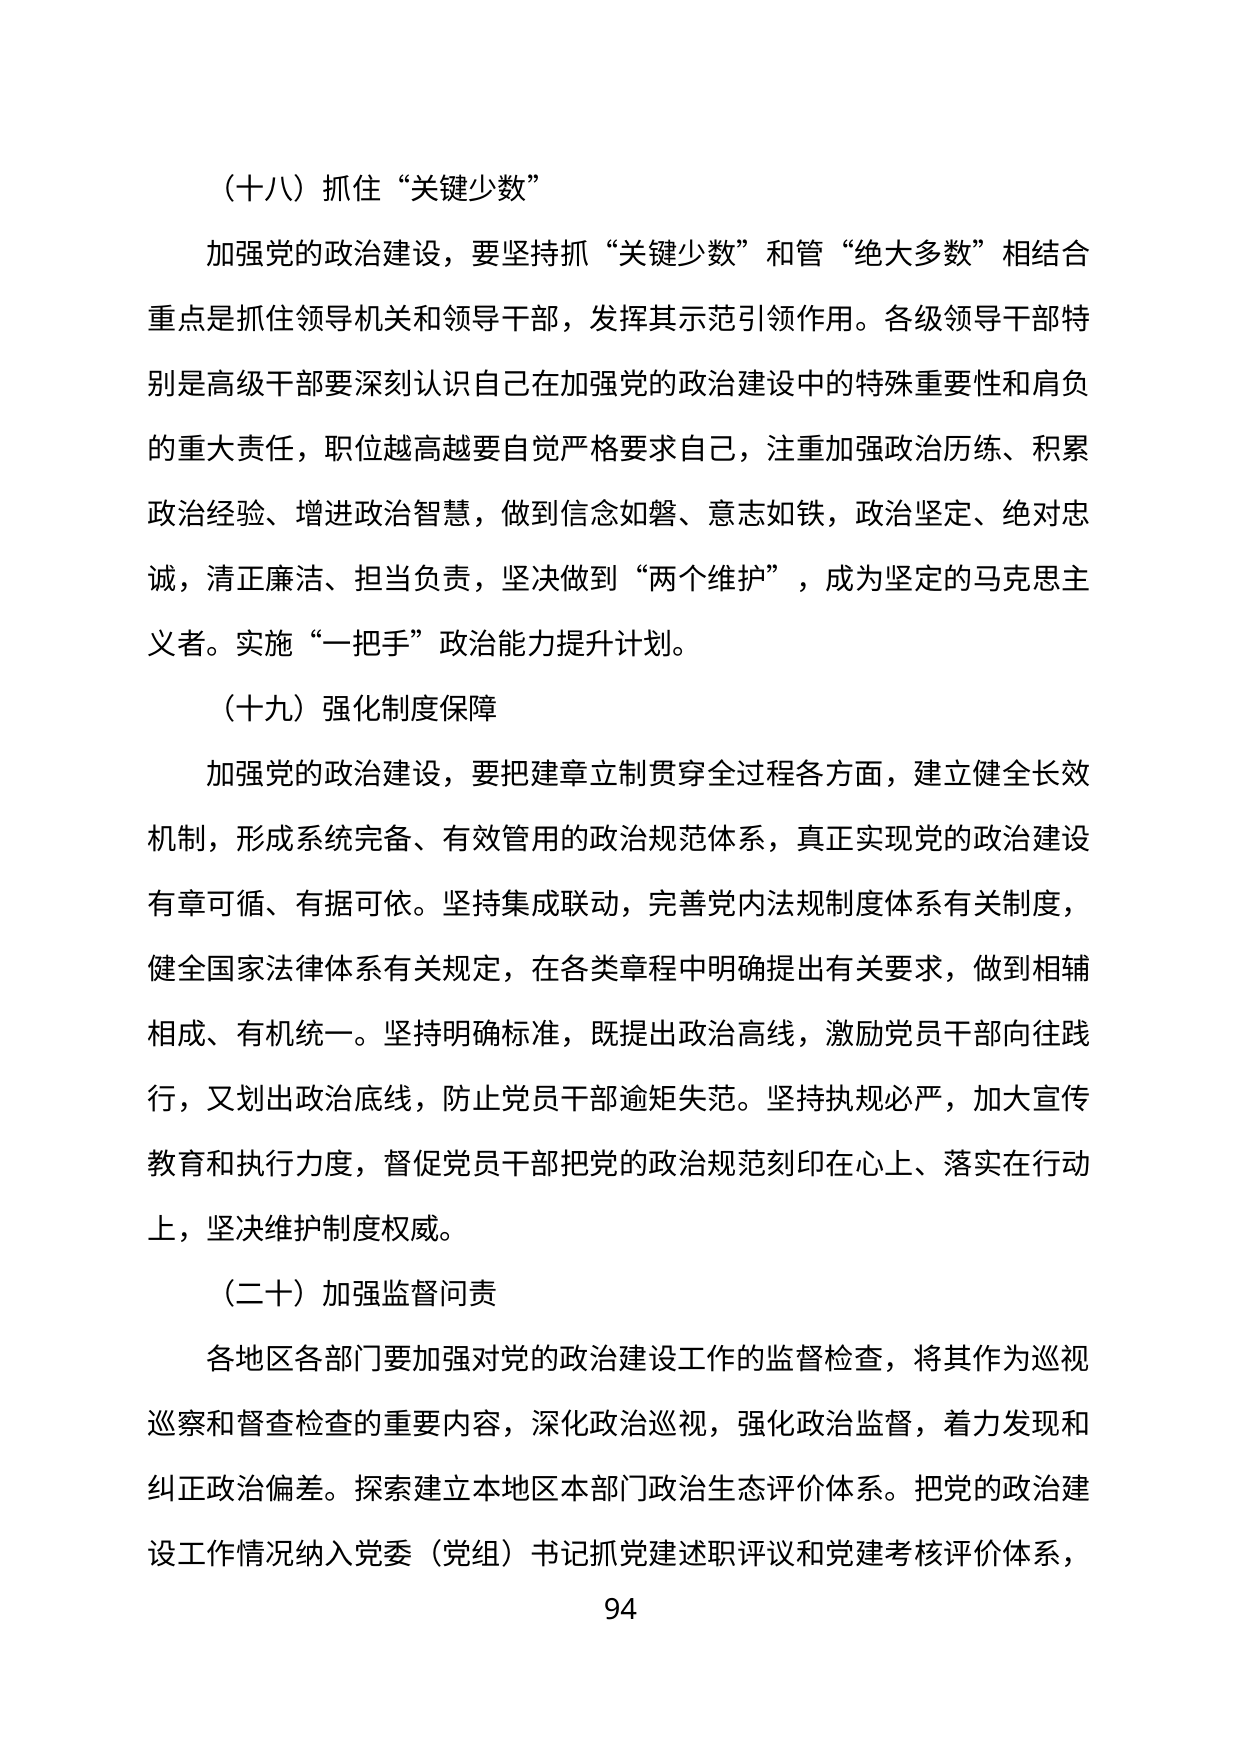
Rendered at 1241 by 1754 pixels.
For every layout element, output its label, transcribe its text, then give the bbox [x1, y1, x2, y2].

text （二十）加强监督问责 [148, 1259, 1092, 1324]
text 加强党的政治建设，要把建章立制贯穿全过程各方面，建立健全长效机制，形成系统完备、有效管用的政治规范体系，真正实现党的政治建设有章可循、有据可依。坚持集成联动，完善党内法规制度体系有关制度，健全国家法律体系有关规定，在各类章程中明确提出有关要求，做到相辅相成、有机统一。坚持明确标准，既提出政治高线，激励党员干部向往践行，又划出政治底线，防止党员干部逾矩失范。坚持执规必严，加大宣传教育和执行力度，督促党员干部把党的政治规范刻印在心上、落实在行动上，坚决维护制度权威。 [148, 739, 1092, 1259]
text （十九）强化制度保障 [148, 674, 1092, 739]
text 加强党的政治建设，要坚持抓“关键少数”和管“绝大多数”相结合，重点是抓住领导机关和领导干部，发挥其示范引领作用。各级领导干部特别是高级干部要深刻认识自己在加强党的政治建设中的特殊重要性和肩负的重大责任，职位越高越要自觉严格要求自己，注重加强政治历练、积累政治经验、增进政治智慧，做到信念如磐、意志如铁，政治坚定、绝对忠诚，清正廉洁、担当负责，坚决做到“两个维护”，成为坚定的马克思主义者。实施“一把手”政治能力提升计划。 [148, 219, 1092, 674]
text （十八）抓住“关键少数” [148, 154, 1092, 219]
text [148, 1324, 1092, 1584]
